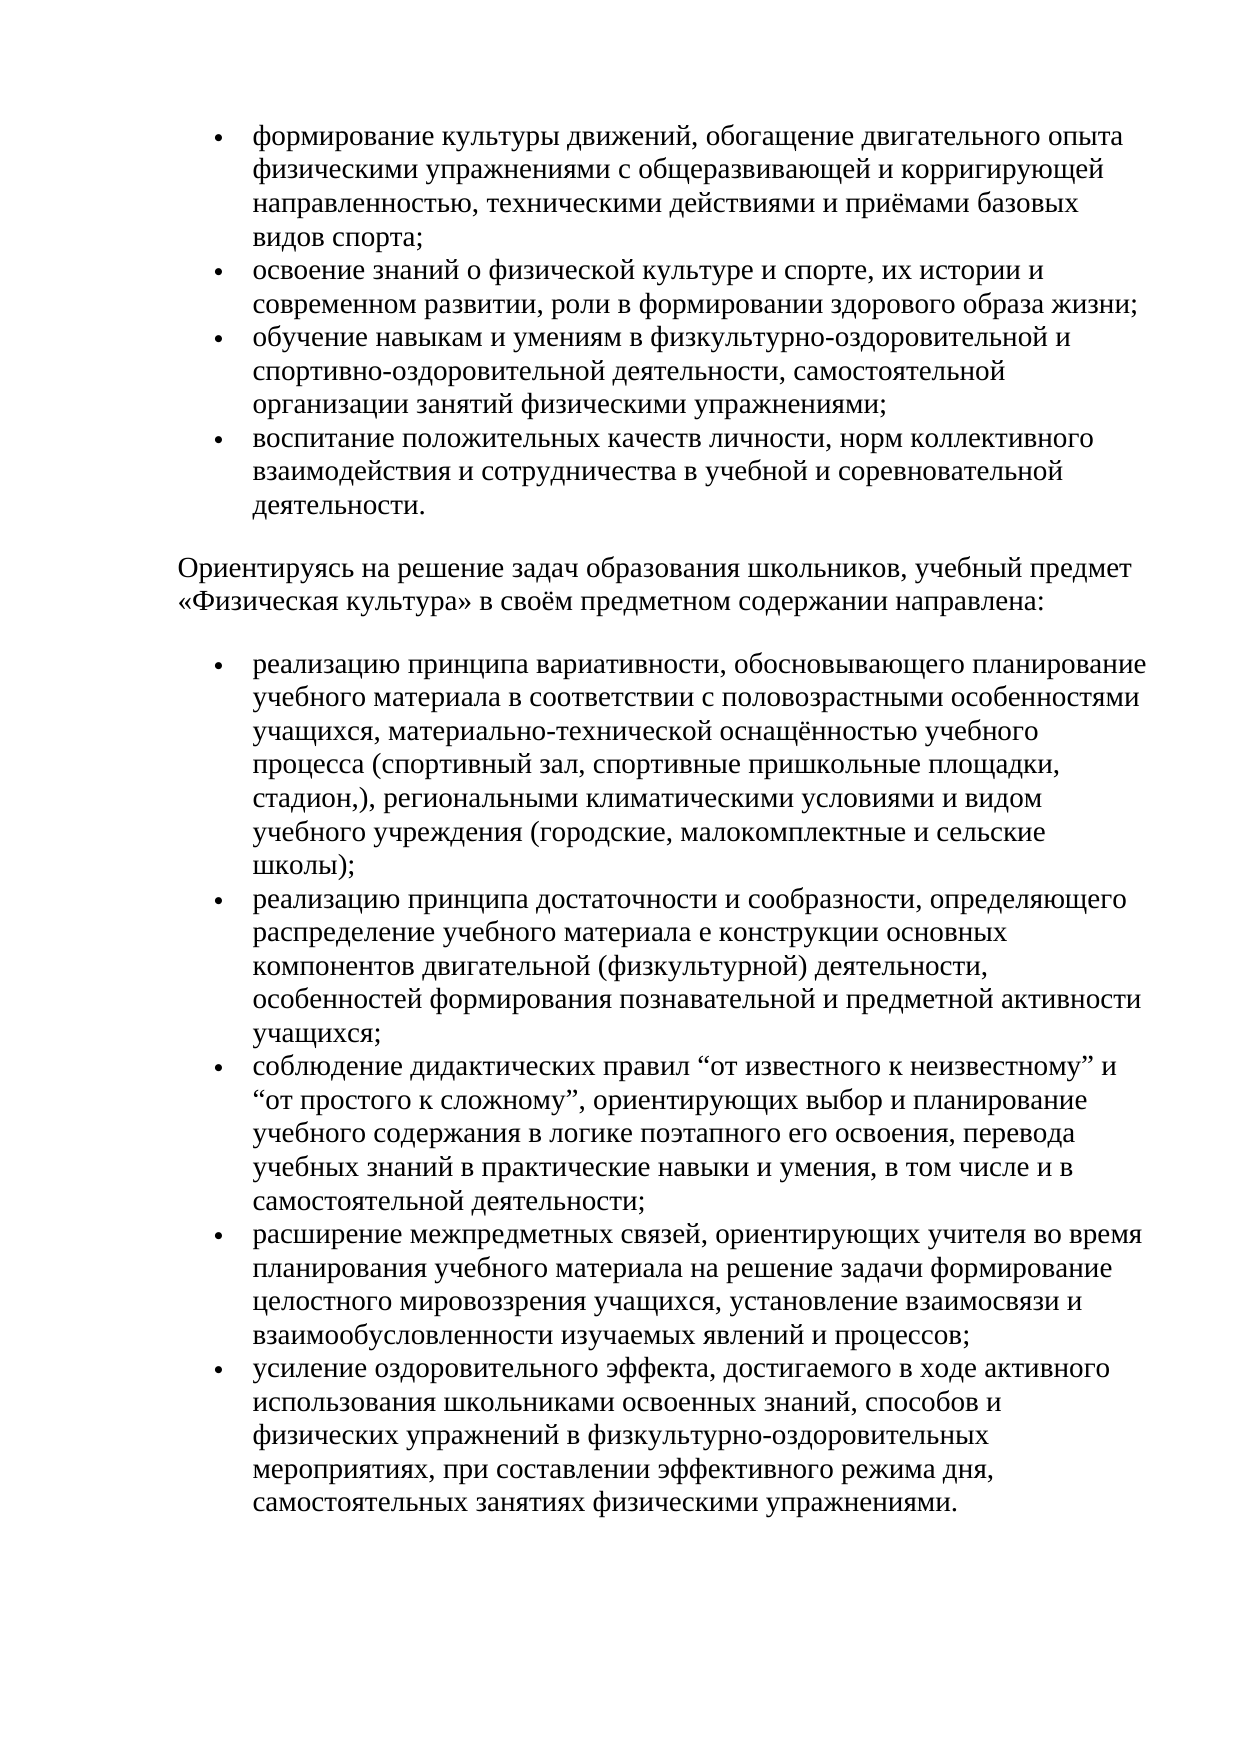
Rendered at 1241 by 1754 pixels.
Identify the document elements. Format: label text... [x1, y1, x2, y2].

list соблюдение дидактических правил “от известного к неизвестному” и “от простого к сложному”, ориентирующих выбор и планирование учебного содержания в логике поэтапного его освоения, перевода учебных знаний в практические навыки и умения, в том числе и в самостоятельной деятельности; [215, 1048, 1152, 1216]
list воспитание положительных качеств личности, норм коллективного взаимодействия и сотрудничества в учебной и соревновательной деятельности. [215, 420, 1152, 521]
list обучение навыкам и умениям в физкультурно-оздоровительной и спортивно-оздоровительной деятельности, самостоятельной организации занятий физическими упражнениями; [215, 319, 1152, 420]
list реализацию принципа достаточности и сообразности, определяющего распределение учебного материала е конструкции основных компонентов двигательной (физкультурной) деятельности, особенностей формирования познавательной и предметной активности учащихся; [215, 881, 1152, 1048]
list расширение межпредметных связей, ориентирующих учителя во время планирования учебного материала на решение задачи формирование целостного мировоззрения учащихся, установление взаимосвязи и взаимообусловленности изучаемых явлений и процессов; [215, 1216, 1152, 1350]
text Ориентируясь на решение задач образования школьников, учебный предмет «Физическая культура» в своём предметном содержании направлена: [177, 550, 1152, 617]
list реализацию принципа вариативности, обосновывающего планирование учебного материала в соответствии с половозрастными особенностями учащихся, материально-технической оснащённостью учебного процесса (спортивный зал, спортивные пришкольные площадки, стадион,), региональными климатическими условиями и видом учебного учреждения (городские, малокомплектные и сельские школы); [215, 646, 1152, 881]
list усиление оздоровительного эффекта, достигаемого в ходе активного использования школьниками освоенных знаний, способов и физических упражнений в физкультурно-оздоровительных мероприятиях, при составлении эффективного режима дня, самостоятельных занятиях физическими упражнениями. [215, 1350, 1152, 1518]
list формирование культуры движений, обогащение двигательного опыта физическими упражнениями с общеразвивающей и корригирующей направленностью, техническими действиями и приёмами базовых видов спорта; [215, 118, 1152, 252]
list освоение знаний о физической культуре и спорте, их истории и современном развитии, роли в формировании здорового образа жизни; [215, 252, 1152, 319]
